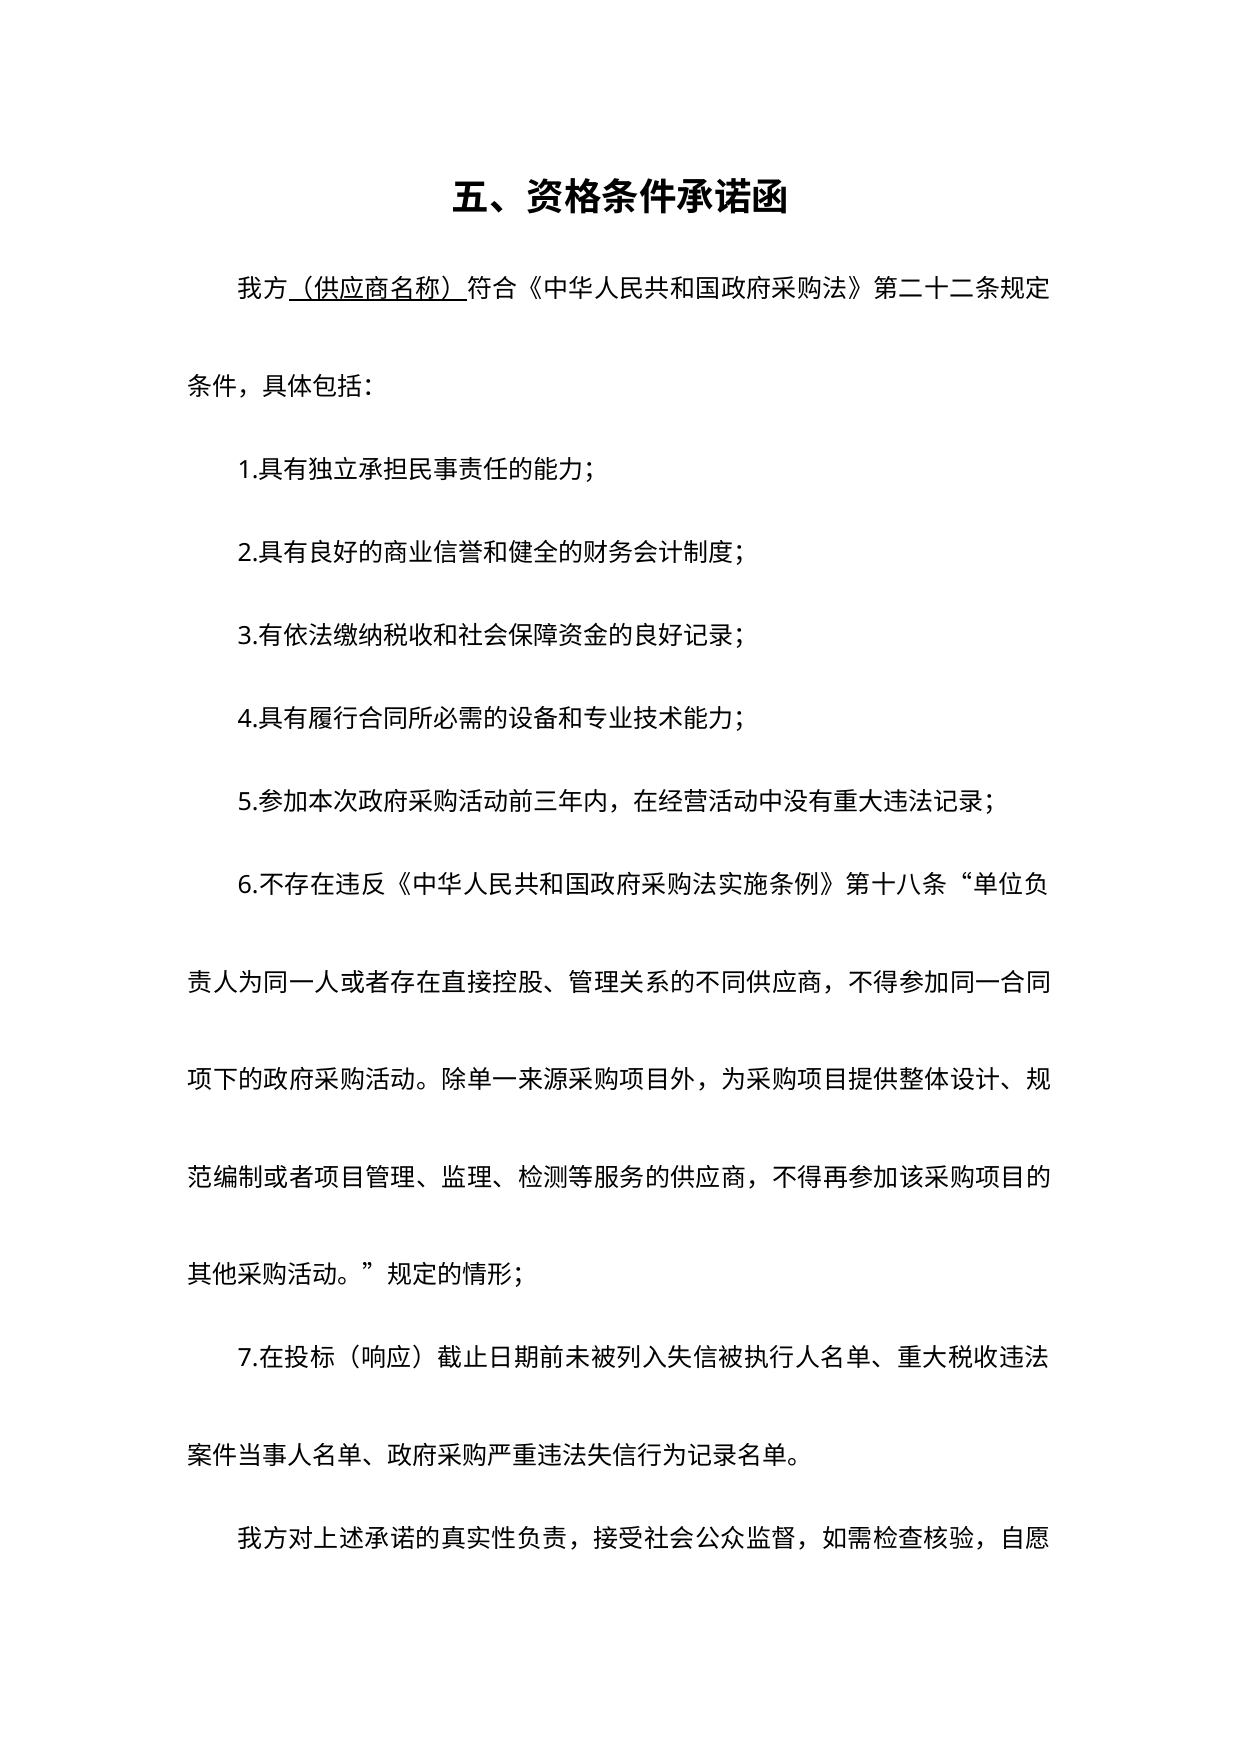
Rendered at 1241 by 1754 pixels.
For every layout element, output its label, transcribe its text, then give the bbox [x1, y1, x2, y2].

text 我方（供应商名称）符合《中华人民共和国政府采购法》第二十二条规定条件，具体包括： [187, 254, 1053, 417]
text 6.不存在违反《中华人民共和国政府采购法实施条例》第十八条“单位负责人为同一人或者存在直接控股、管理关系的不同供应商，不得参加同一合同项下的政府采购活动。除单一来源采购项目外，为采购项目提供整体设计、规范编制或者项目管理、监理、检测等服务的供应商，不得再参加该采购项目的其他采购活动。”规定的情形； [187, 850, 1053, 1305]
text 1.具有独立承担民事责任的能力； [187, 435, 1053, 500]
text 5.参加本次政府采购活动前三年内，在经营活动中没有重大违法记录； [187, 767, 1053, 832]
text 4.具有履行合同所必需的设备和专业技术能力； [187, 684, 1053, 749]
text 2.具有良好的商业信誉和健全的财务会计制度； [187, 518, 1053, 583]
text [187, 1504, 1053, 1569]
list 五、资格条件承诺函 [187, 162, 1053, 227]
text 3.有依法缴纳税收和社会保障资金的良好记录； [187, 601, 1053, 666]
text 7.在投标（响应）截止日期前未被列入失信被执行人名单、重大税收违法案件当事人名单、政府采购严重违法失信行为记录名单。 [187, 1323, 1053, 1486]
